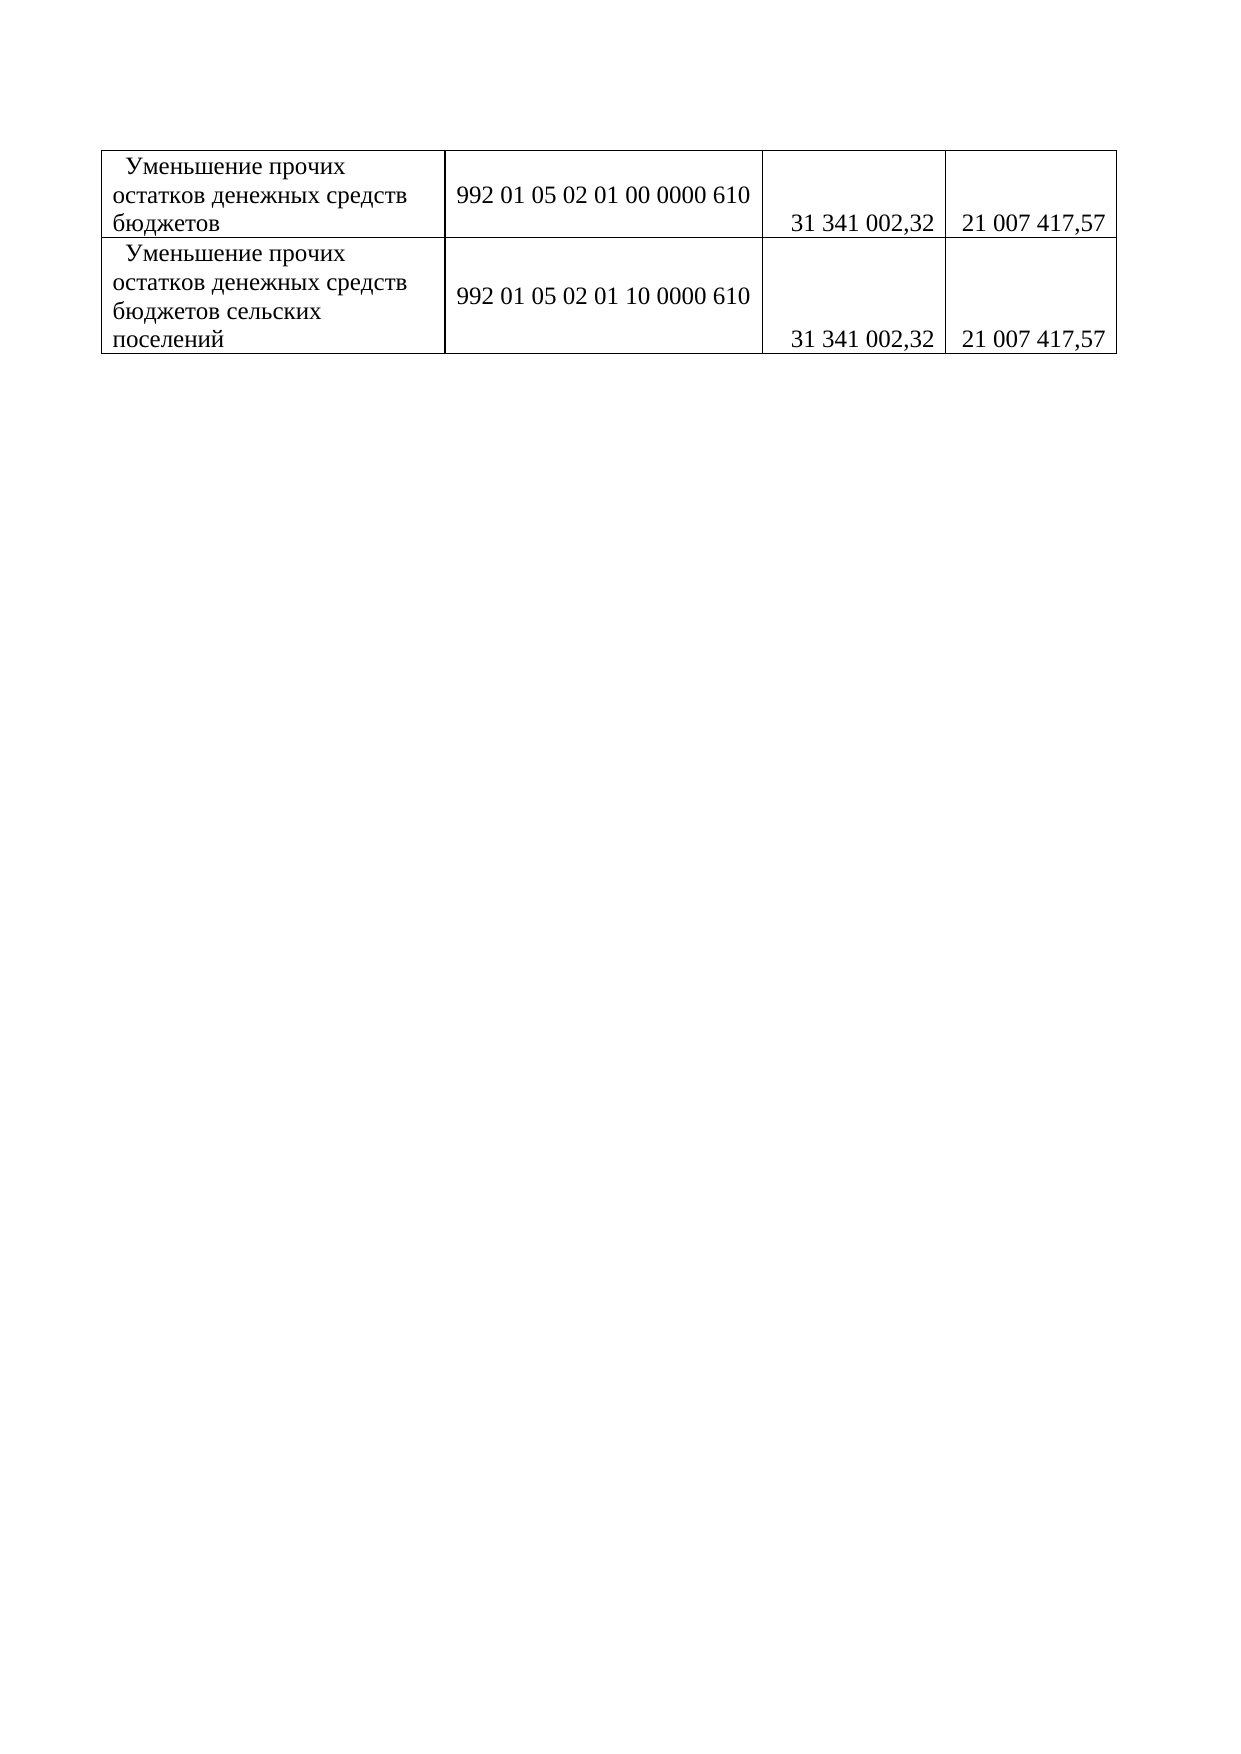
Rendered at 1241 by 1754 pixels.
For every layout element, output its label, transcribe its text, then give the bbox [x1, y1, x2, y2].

table_cell 21 007 417,57 [946, 151, 1116, 237]
table_cell 21 007 417,57 [946, 238, 1116, 353]
table_cell 992 01 05 02 01 00 0000 610 [446, 151, 762, 237]
table_cell 992 01 05 02 01 10 0000 610 [446, 238, 762, 353]
table_cell 31 341 002,32 [763, 238, 945, 353]
table_cell Уменьшение прочих остатков денежных средств бюджетов сельских поселений [102, 238, 444, 353]
table_cell 31 341 002,32 [763, 151, 945, 237]
table_cell Уменьшение прочих остатков денежных средств бюджетов [102, 151, 444, 237]
